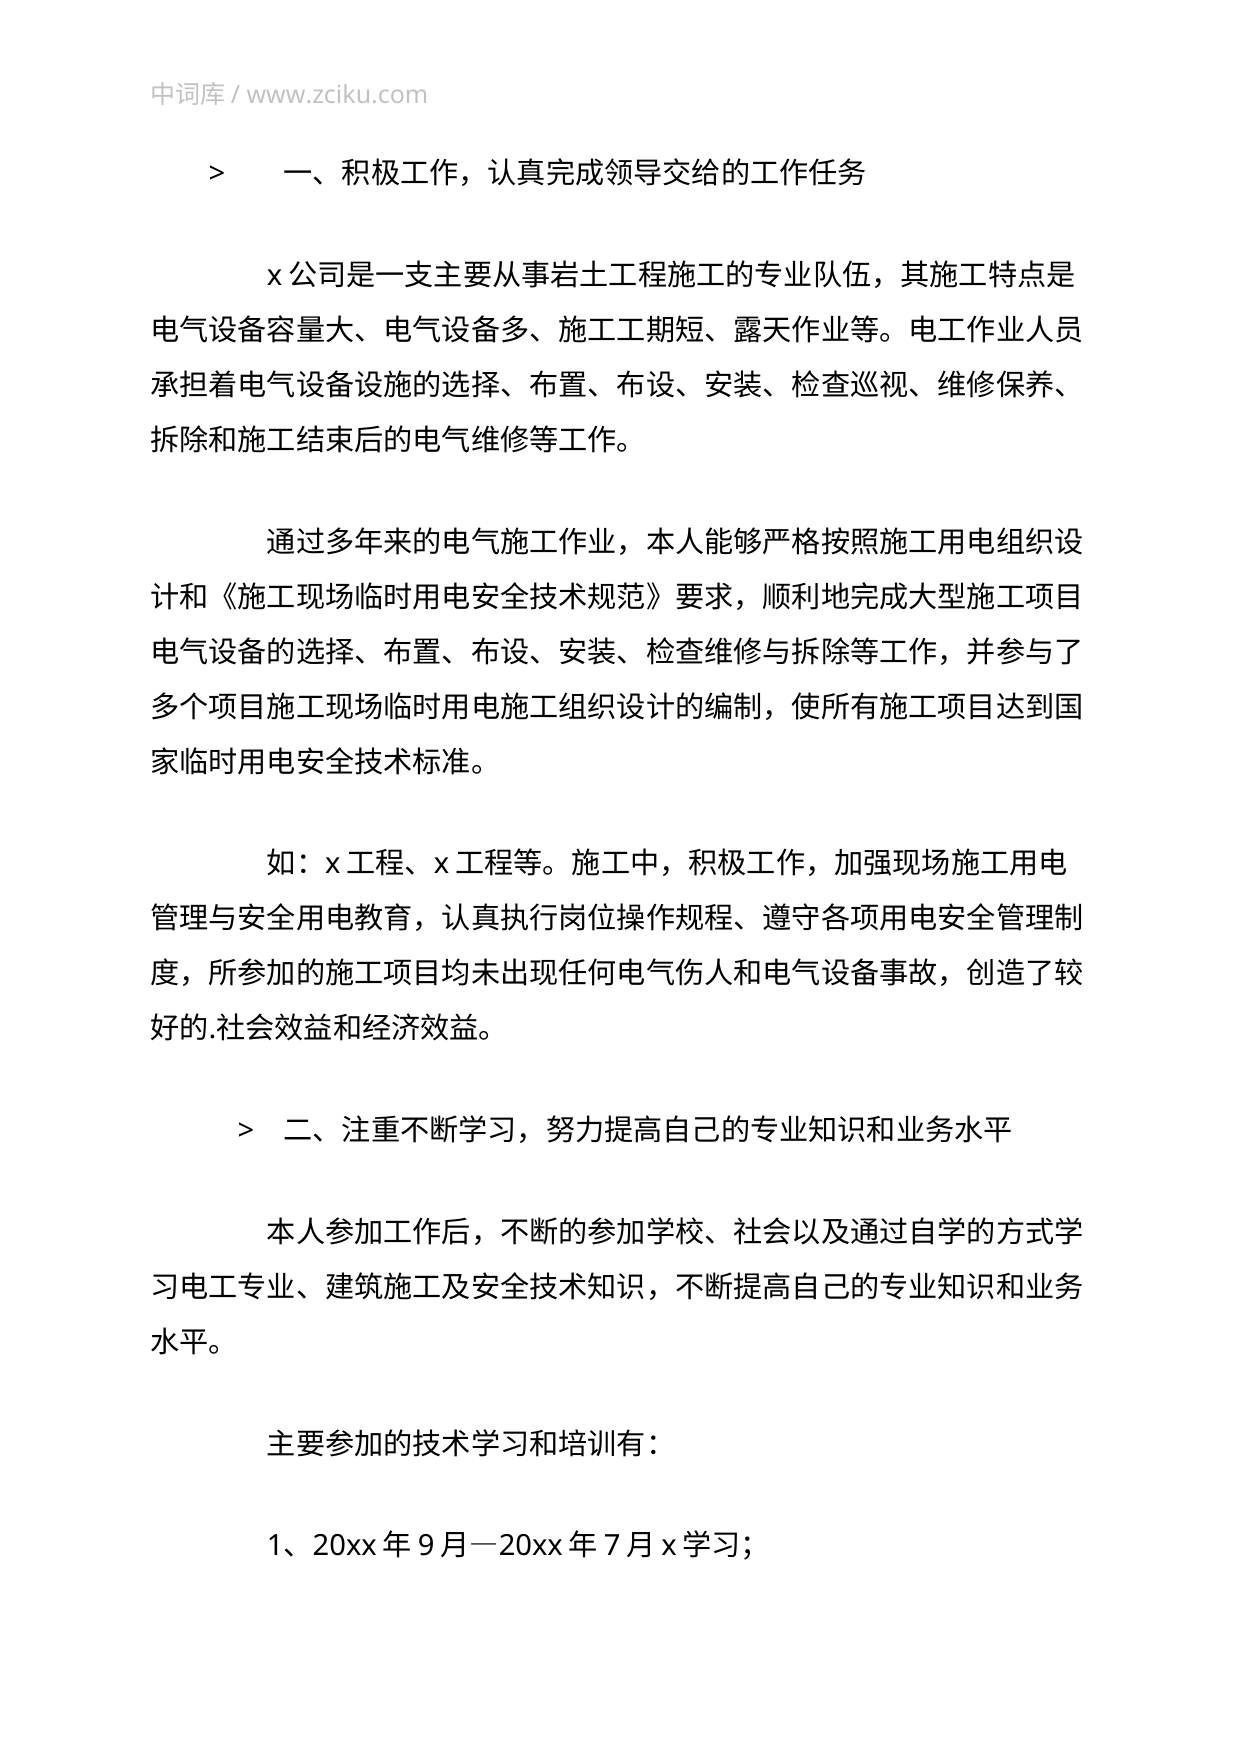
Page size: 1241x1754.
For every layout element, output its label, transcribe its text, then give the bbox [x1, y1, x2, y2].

text x公司是一支主要从事岩土工程施工的专业队伍，其施工特点是电气设备容量大、电气设备多、施工工期短、露天作业等。电工作业人员承担着电气设备设施的选择、布置、布设、安装、检查巡视、维修保养、拆除和施工结束后的电气维修等工作。 [150, 252, 1090, 459]
text > 二、注重不断学习，努力提高自己的专业知识和业务水平 [150, 1107, 1090, 1149]
text 如：x工程、x工程等。施工中，积极工作，加强现场施工用电管理与安全用电教育，认真执行岗位操作规程、遵守各项用电安全管理制度，所参加的施工项目均未出现任何电气伤人和电气设备事故，创造了较好的.社会效益和经济效益。 [150, 840, 1090, 1047]
text 主要参加的技术学习和培训有： [150, 1420, 1090, 1462]
text 1、20xx年9月—20xx年7月x学习； [150, 1522, 1090, 1564]
text > 一、积极工作，认真完成领导交给的工作任务 [150, 150, 1090, 192]
text 通过多年来的电气施工作业，本人能够严格按照施工用电组织设计和《施工现场临时用电安全技术规范》要求，顺利地完成大型施工项目电气设备的选择、布置、布设、安装、检查维修与拆除等工作，并参与了多个项目施工现场临时用电施工组织设计的编制，使所有施工项目达到国家临时用电安全技术标准。 [150, 518, 1090, 780]
text 本人参加工作后，不断的参加学校、社会以及通过自学的方式学习电工专业、建筑施工及安全技术知识，不断提高自己的专业知识和业务水平。 [150, 1209, 1090, 1361]
